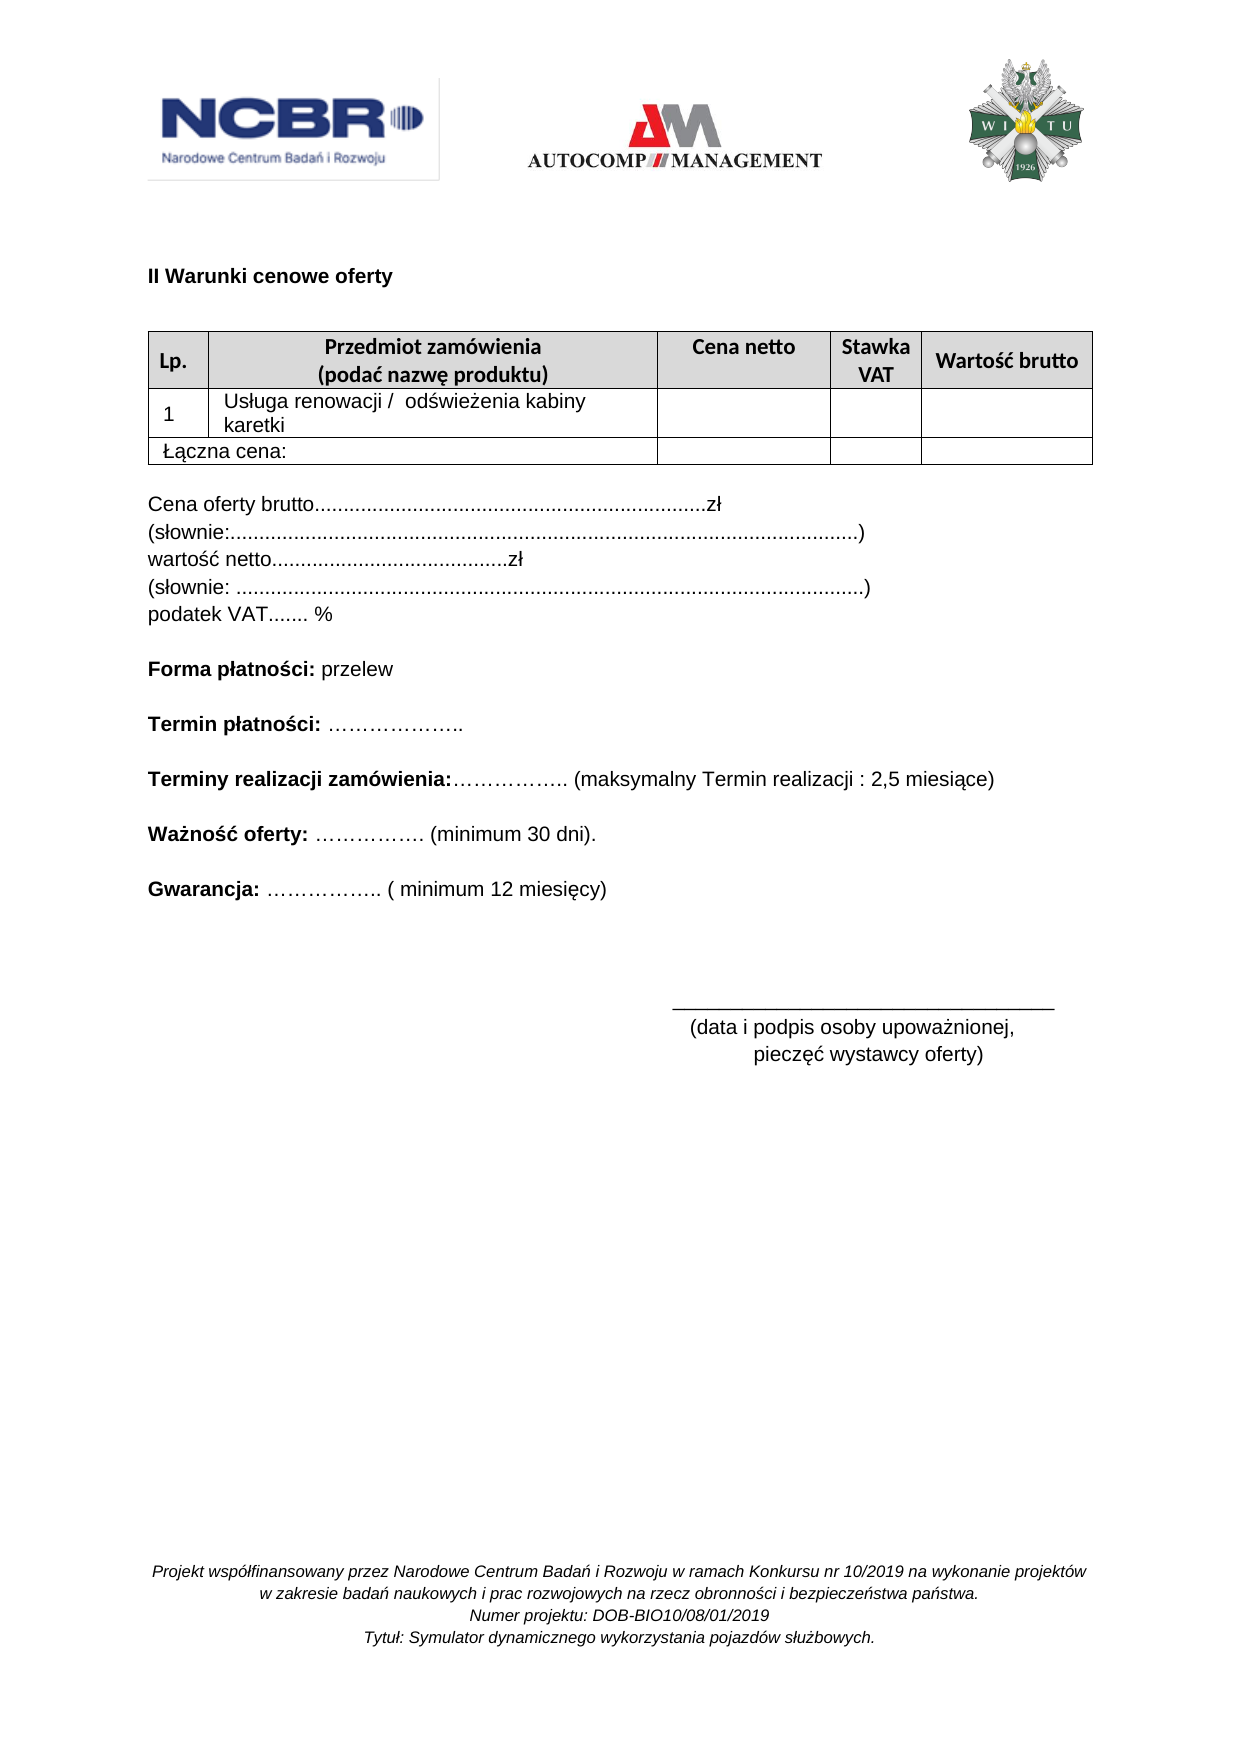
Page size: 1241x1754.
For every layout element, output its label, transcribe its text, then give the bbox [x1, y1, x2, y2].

table_header Wartość brutto [922, 332, 1092, 388]
table_header Przedmiot zamówienia (podać nazwę produktu) [209, 332, 657, 388]
text wartość netto.........................................zł [148, 547, 1093, 571]
text _________________________________ (data i podpis osoby upoważnionej, [148, 987, 1093, 1039]
text Termin płatności: ……………….. [148, 712, 1093, 736]
text (słownie: .............................................................................................................) [148, 575, 1093, 599]
text II Warunki cenowe oferty [148, 264, 1093, 288]
text pieczęć wystawcy oferty) [673, 1042, 1093, 1066]
text (słownie:.............................................................................................................) [148, 520, 1093, 544]
picture [969, 59, 1084, 182]
text Ważność oferty: ……………. (minimum 30 dni). [148, 822, 1093, 846]
table_cell [658, 438, 830, 464]
table_cell [658, 389, 830, 437]
text Terminy realizacji zamówienia:…………….. (maksymalny Termin realizacji : 2,5 miesiące) [148, 767, 1093, 791]
picture [517, 78, 836, 182]
table_cell [831, 438, 921, 464]
table_cell Łączna cena: [149, 438, 657, 464]
picture [147, 78, 441, 182]
text Cena oferty brutto....................................................................zł [148, 492, 1093, 516]
text Gwarancja: …………….. ( minimum 12 miesięcy) [148, 877, 1093, 901]
table_cell [922, 438, 1092, 464]
table_header Cena netto [658, 332, 830, 388]
text podatek VAT....... % [148, 602, 1093, 626]
text Forma płatności: przelew [148, 657, 1093, 681]
table_cell 1 [149, 389, 208, 437]
table_header Stawka VAT [831, 332, 921, 388]
table_cell Usługa renowacji / odświeżenia kabiny karetki [209, 389, 657, 437]
table_header Lp. [149, 332, 208, 388]
table_cell [831, 389, 921, 437]
table_cell [922, 389, 1092, 437]
